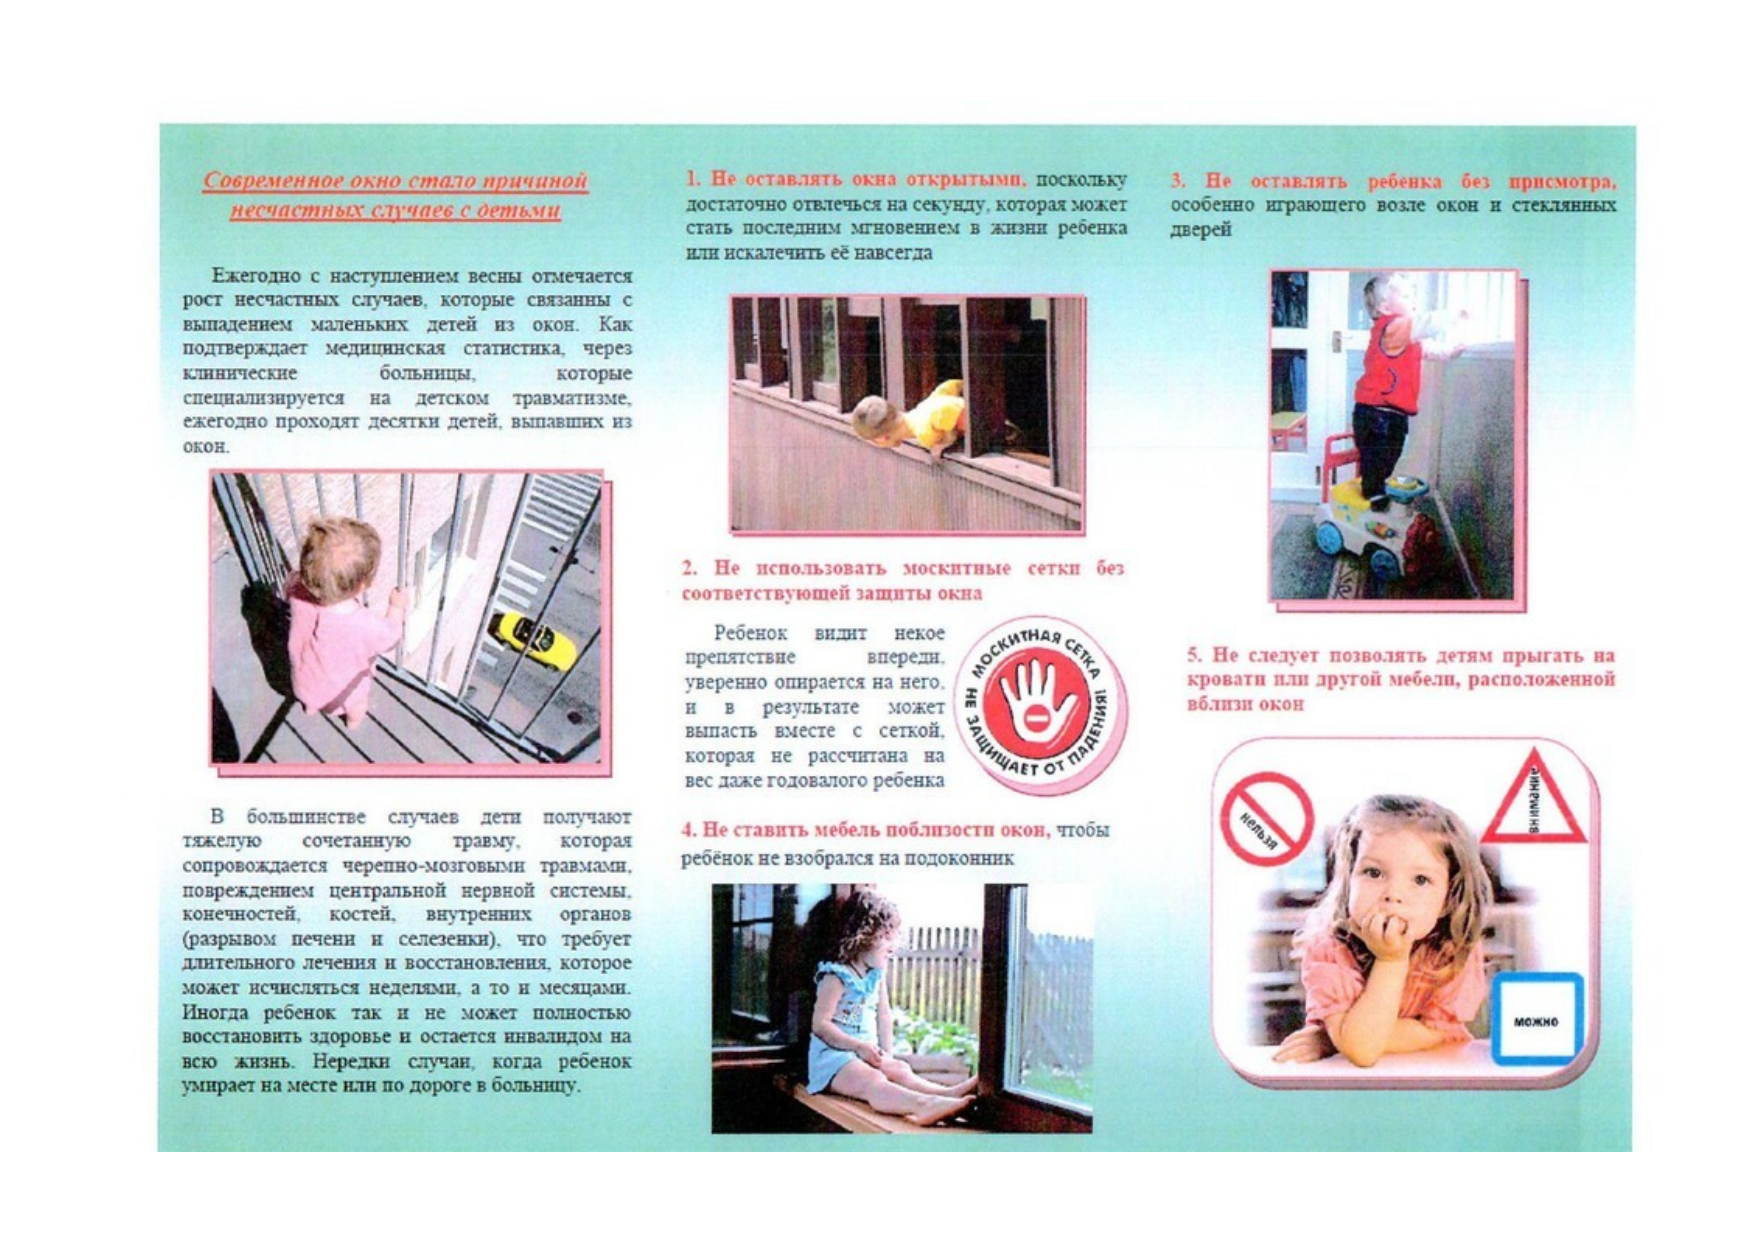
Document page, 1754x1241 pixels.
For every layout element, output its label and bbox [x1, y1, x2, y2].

picture [118, 101, 1673, 1152]
